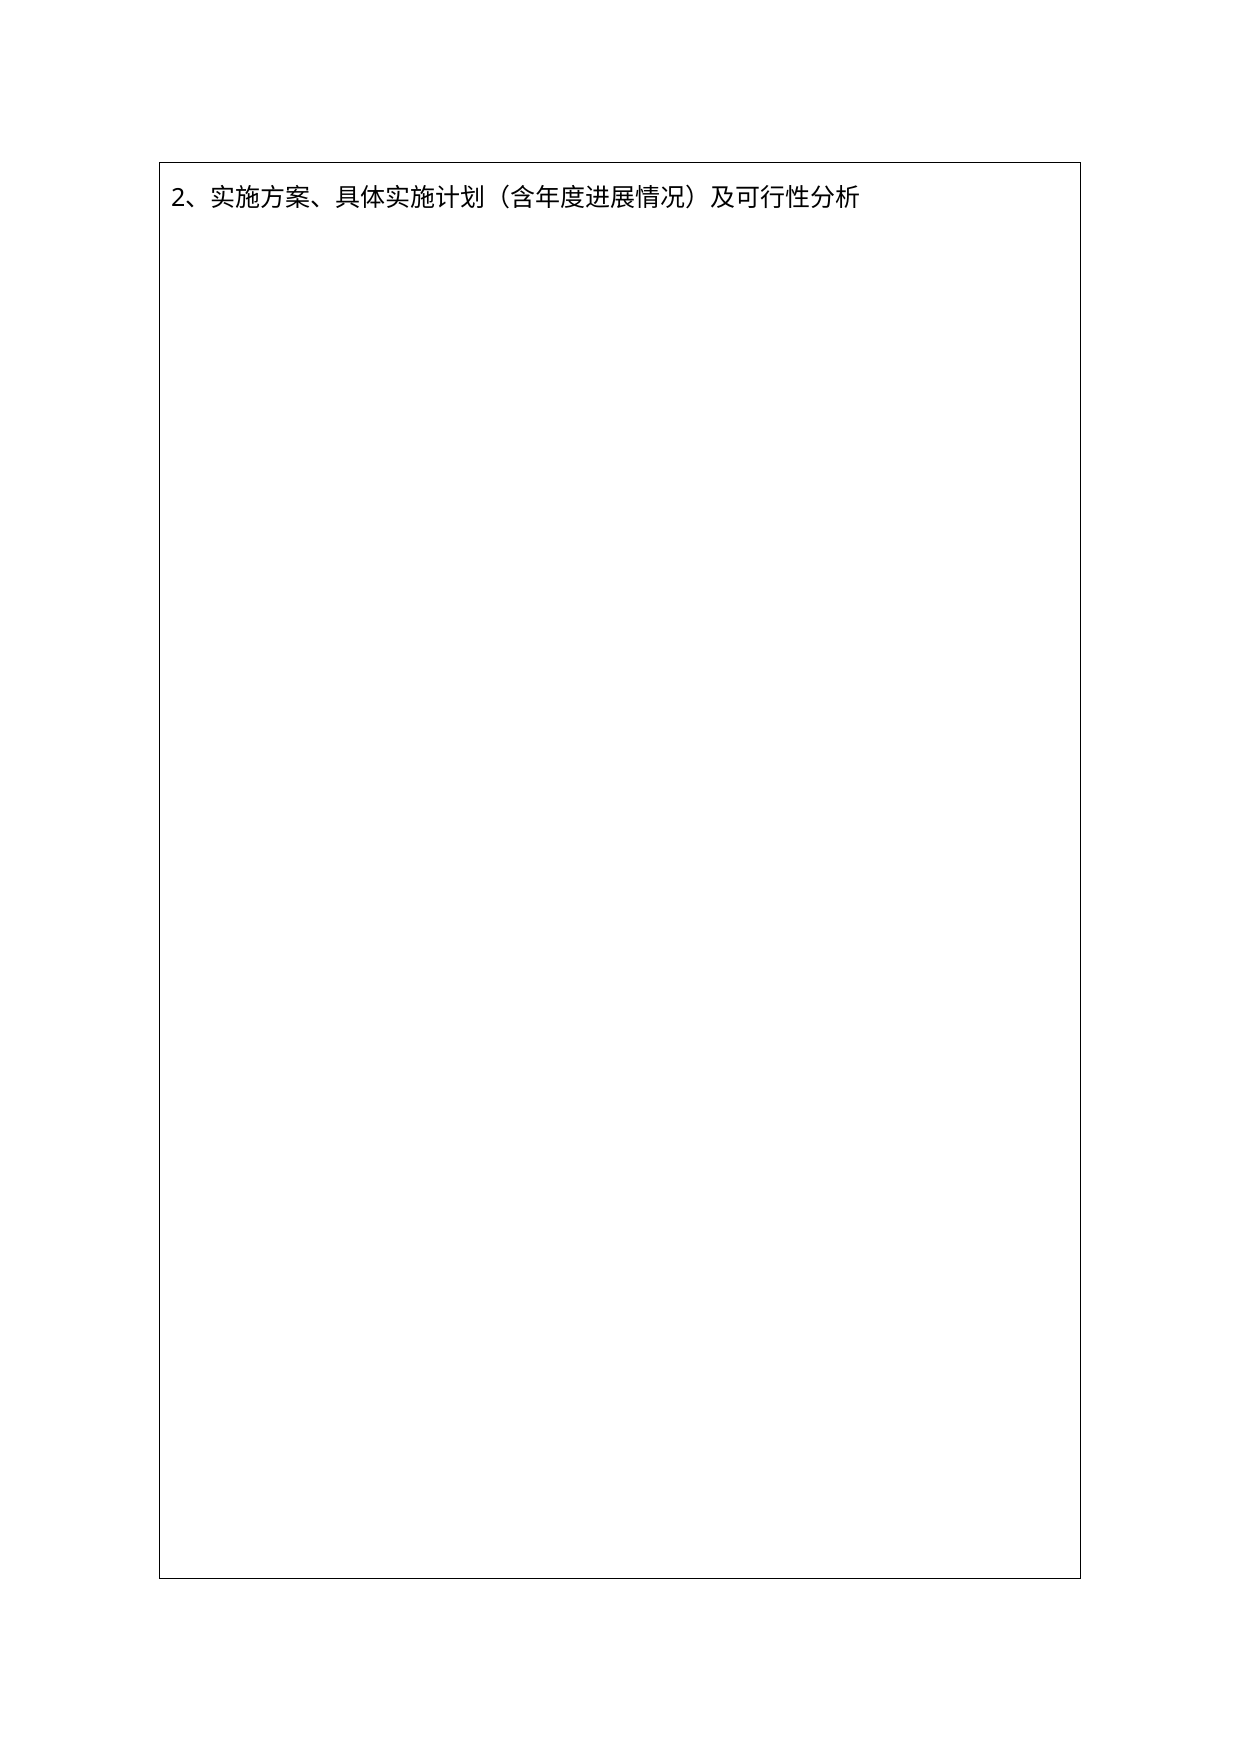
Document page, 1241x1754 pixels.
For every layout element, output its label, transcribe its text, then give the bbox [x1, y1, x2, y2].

table_cell 2、实施方案、具体实施计划（含年度进展情况）及可行性分析 [160, 163, 1080, 1578]
